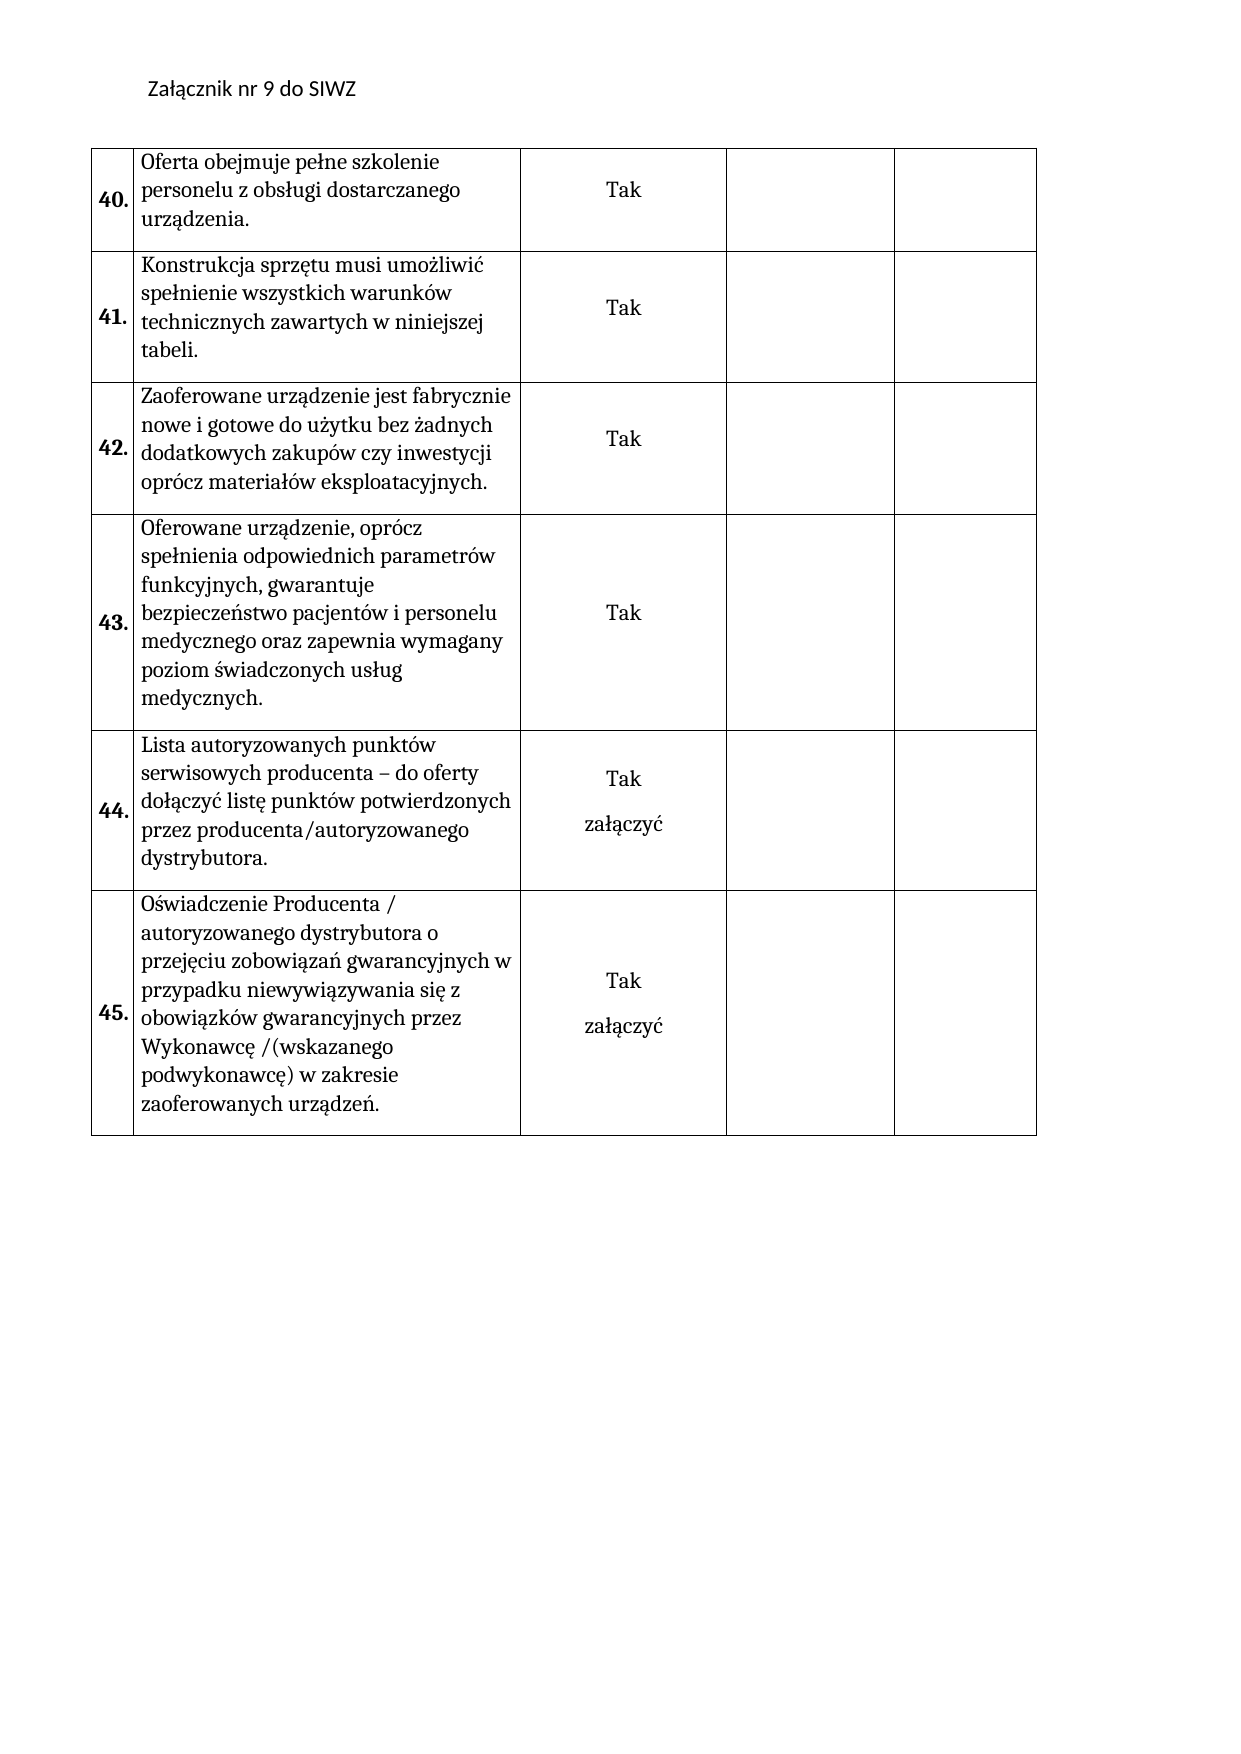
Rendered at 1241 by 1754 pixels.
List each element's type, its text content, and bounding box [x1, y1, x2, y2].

table_cell Tak [521, 149, 726, 251]
table_cell [92, 383, 133, 513]
table_cell [727, 149, 894, 251]
table_cell [895, 383, 1036, 513]
table_cell [727, 891, 894, 1135]
table_cell [92, 149, 133, 251]
table_cell Lista autoryzowanych punktów serwisowych producenta – do oferty dołączyć listę punktów potwierdzonych przez producenta/autoryzowanego dystrybutora. [134, 731, 520, 890]
table_cell Tak załączyć [521, 731, 726, 890]
table_cell [895, 149, 1036, 251]
table_cell Oferta obejmuje pełne szkolenie personelu z obsługi dostarczanego urządzenia. [134, 149, 520, 251]
table_cell Konstrukcja sprzętu musi umożliwić spełnienie wszystkich warunków technicznych zawartych w niniejszej tabeli. [134, 252, 520, 382]
table_cell [727, 383, 894, 513]
table_cell Tak [521, 515, 726, 730]
table_cell [92, 515, 133, 730]
table_cell [92, 891, 133, 1135]
table_cell [895, 731, 1036, 890]
table_cell Zaoferowane urządzenie jest fabrycznie nowe i gotowe do użytku bez żadnych dodatkowych zakupów czy inwestycji oprócz materiałów eksploatacyjnych. [134, 383, 520, 513]
table_cell [727, 515, 894, 730]
table_cell Oferowane urządzenie, oprócz spełnienia odpowiednich parametrów funkcyjnych, gwarantuje bezpieczeństwo pacjentów i personelu medycznego oraz zapewnia wymagany poziom świadczonych usług medycznych. [134, 515, 520, 730]
table_cell [92, 252, 133, 382]
table_cell Tak załączyć [521, 891, 726, 1135]
table_cell Oświadczenie Producenta / autoryzowanego dystrybutora o przejęciu zobowiązań gwarancyjnych w przypadku niewywiązywania się z obowiązków gwarancyjnych przez Wykonawcę /(wskazanego podwykonawcę) w zakresie zaoferowanych urządzeń. [134, 891, 520, 1135]
table_cell Tak [521, 252, 726, 382]
table_cell Tak [521, 383, 726, 513]
table_cell [895, 891, 1036, 1135]
table_cell [92, 731, 133, 890]
table_cell [895, 252, 1036, 382]
table_cell [727, 252, 894, 382]
table_cell [727, 731, 894, 890]
table_cell [895, 515, 1036, 730]
